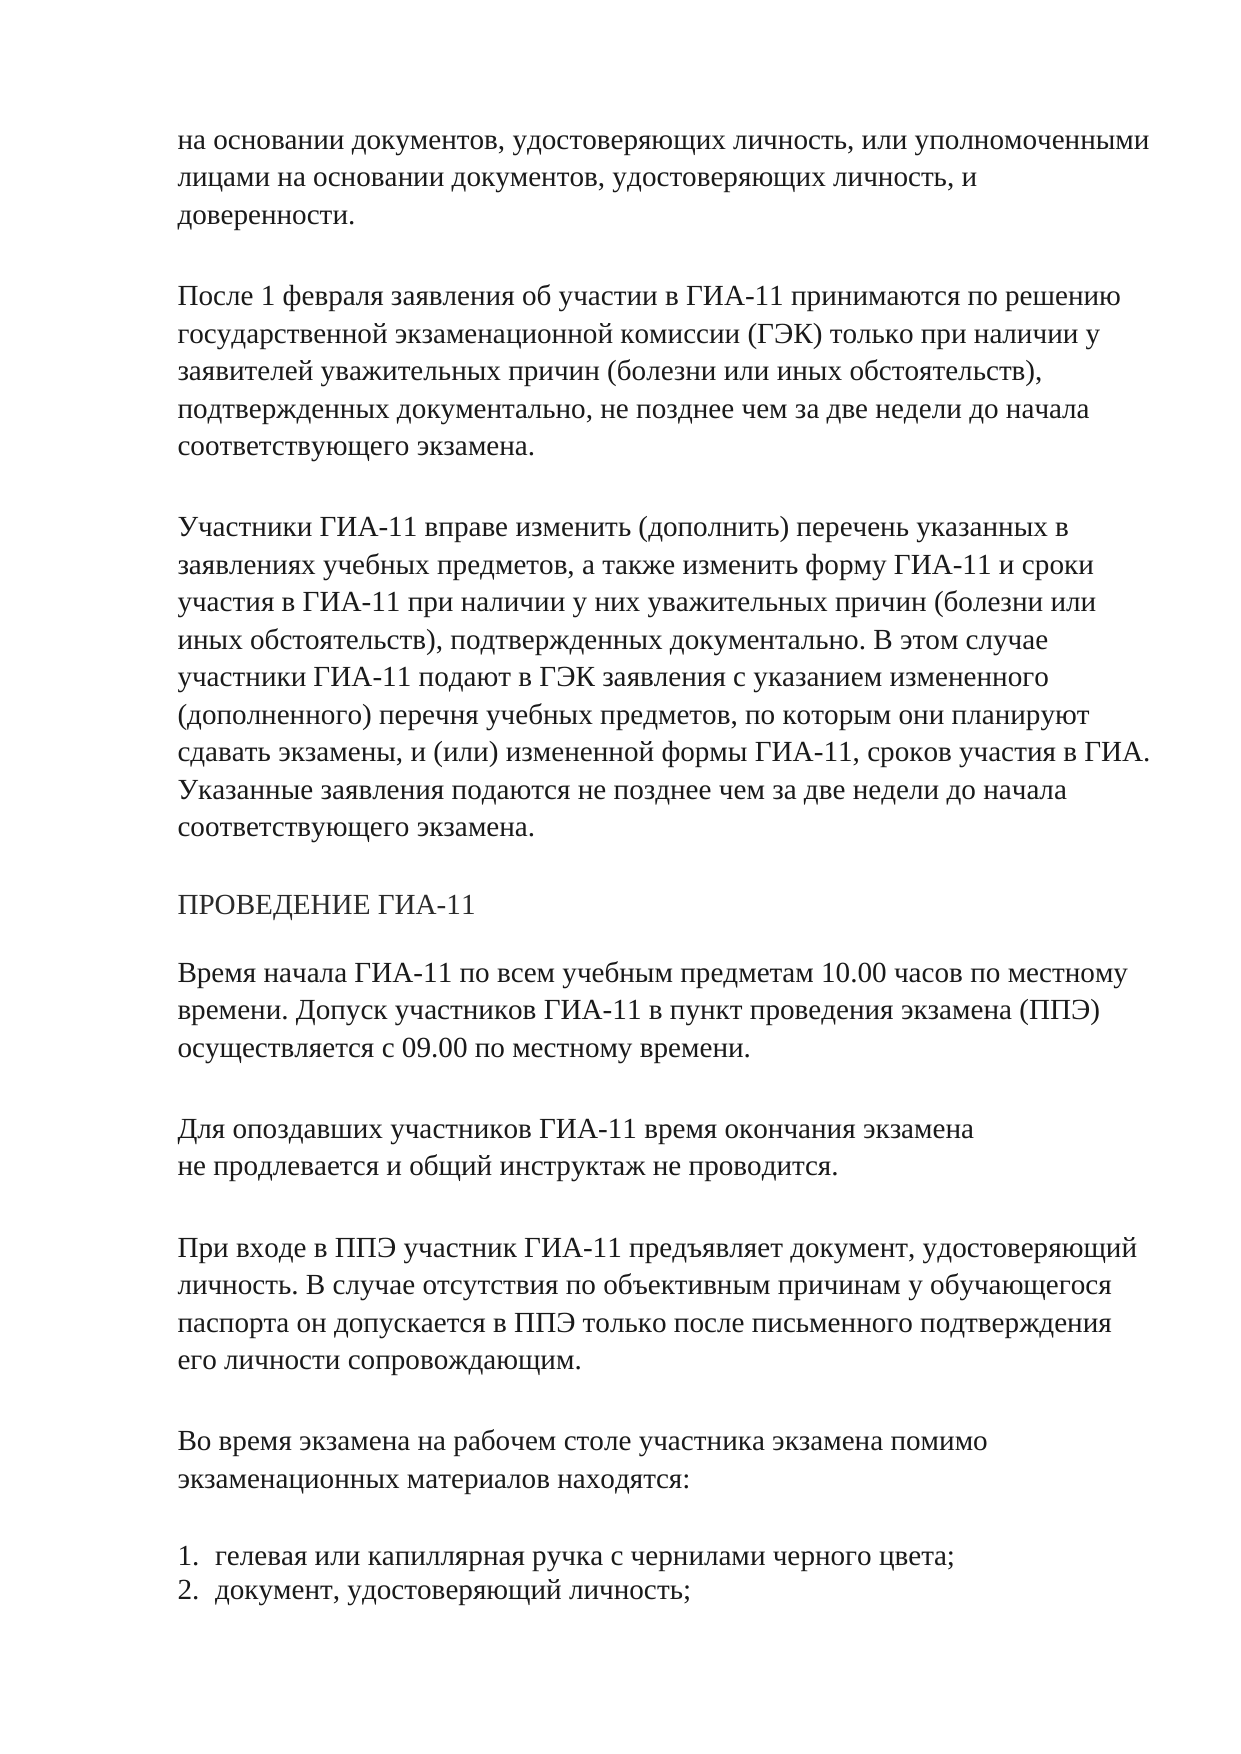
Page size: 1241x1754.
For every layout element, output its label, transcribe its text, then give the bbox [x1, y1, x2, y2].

text После 1 февраля заявления об участии в ГИА-11 принимаются по решению государственной экзаменационной комиссии (ГЭК) только при наличии у заявителей уважительных причин (болезни или иных обстоятельств), подтвержденных документально, не позднее чем за две недели до начала соответствующего экзамена. [177, 274, 1152, 462]
text Время начала ГИА-11 по всем учебным предметам 10.00 часов по местному времени. Допуск участников ГИА-11 в пункт проведения экзамена (ППЭ) осуществляется с 09.00 по местному времени. [177, 951, 1152, 1063]
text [177, 118, 1152, 231]
text ПРОВЕДЕНИЕ ГИА-11 [177, 887, 1152, 920]
list гелевая или капиллярная ручка с чернилами черного цвета; [177, 1538, 1152, 1572]
text При входе в ППЭ участник ГИА-11 предъявляет документ, удостоверяющий личность. В случае отсутствия по объективным причинам у обучающегося паспорта он допускается в ППЭ только после письменного подтверждения его личности сопровождающим. [177, 1226, 1152, 1376]
text Во время экзамена на рабочем столе участника экзамена помимо экзаменационных материалов находятся: [177, 1419, 1152, 1494]
text Участники ГИА-11 вправе изменить (дополнить) перечень указанных в заявлениях учебных предметов, а также изменить форму ГИА-11 и сроки участия в ГИА-11 при наличии у них уважительных причин (болезни или иных обстоятельств), подтвержденных документально. В этом случае участники ГИА-11 подают в ГЭК заявления с указанием измененного (дополненного) перечня учебных предметов, по которым они планируют сдавать экзамены, и (или) измененной формы ГИА-11, сроков участия в ГИА. Указанные заявления подаются не позднее чем за две недели до начала соответствующего экзамена. [177, 506, 1152, 843]
list документ, удостоверяющий личность; [177, 1572, 1152, 1605]
text Для опоздавших участников ГИА-11 время окончания экзамена не продлевается и общий инструктаж не проводится. [177, 1107, 1152, 1182]
